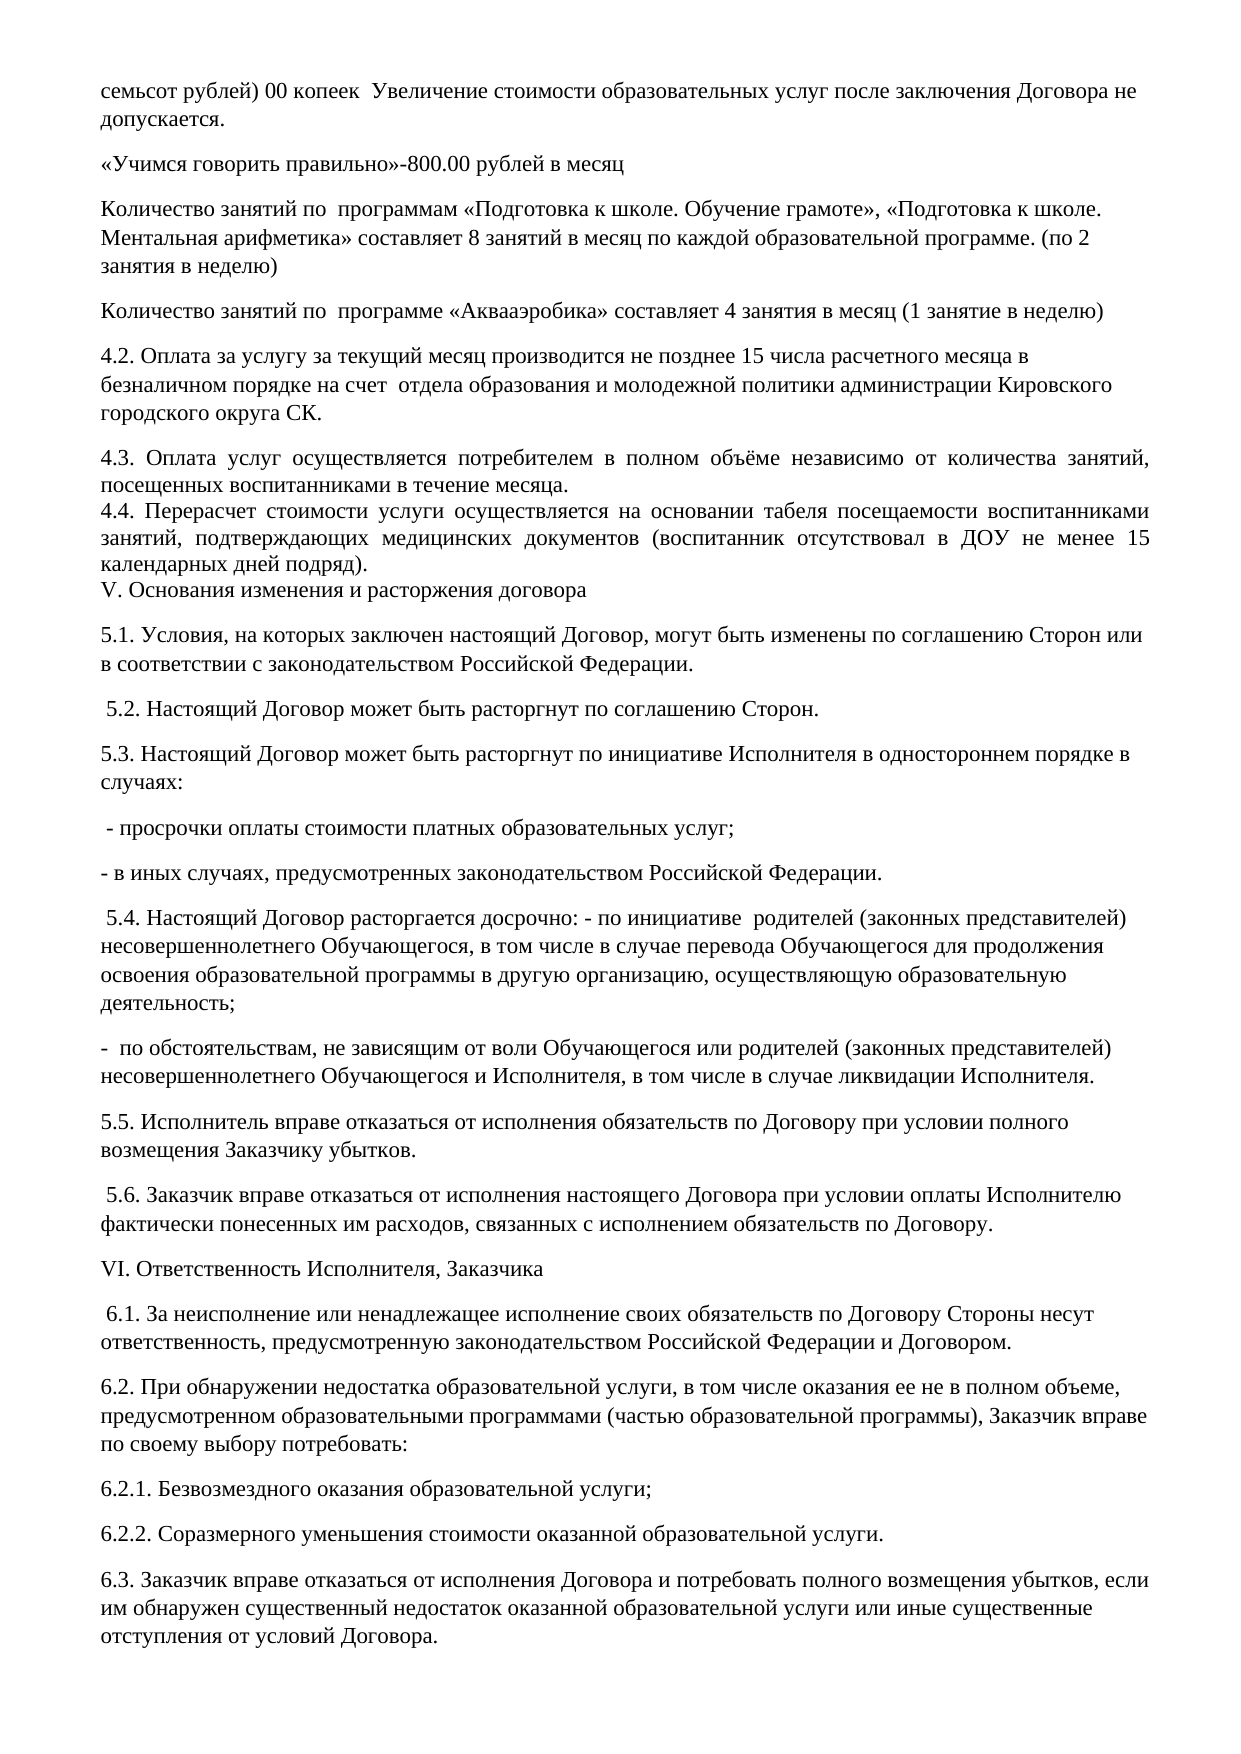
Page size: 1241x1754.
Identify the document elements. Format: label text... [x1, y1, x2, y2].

text 6.1. За неисполнение или ненадлежащее исполнение своих обязательств по Договору Стороны несут ответственность, предусмотренную законодательством Российской Федерации и Договором. [100, 1300, 1152, 1355]
text 4.3. Оплата услуг осуществляется потребителем в полном объёме независимо от количества занятий, посещенных воспитанниками в течение месяца. [100, 444, 1152, 497]
text 6.2.2. Соразмерного уменьшения стоимости оказанной образовательной услуги. [100, 1521, 1152, 1547]
text Количество занятий по программе «Аквааэробика» составляет 4 занятия в месяц (1 занятие в неделю) [100, 297, 1152, 324]
text 4.2. Оплата за услугу за текущий месяц производится не позднее 15 числа расчетного месяца в безналичном порядке на счет отдела образования и молодежной политики администрации Кировского городского округа СК. [100, 342, 1152, 426]
text Количество занятий по программам «Подготовка к школе. Обучение грамоте», «Подготовка к школе. Ментальная арифметика» составляет 8 занятий в месяц по каждой образовательной программе. (по 2 занятия в неделю) [100, 195, 1152, 279]
text 5.6. Заказчик вправе отказаться от исполнения настоящего Договора при условии оплаты Исполнителю фактически понесенных им расходов, связанных с исполнением обязательств по Договору. [100, 1181, 1152, 1236]
text - по обстоятельствам, не зависящим от воли Обучающегося или родителей (законных представителей) несовершеннолетнего Обучающегося и Исполнителя, в том числе в случае ликвидации Исполнителя. [100, 1034, 1152, 1089]
text 4.4. Перерасчет стоимости услуги осуществляется на основании табеля посещаемости воспитанниками занятий, подтверждающих медицинских документов (воспитанник отсутствовал в ДОУ не менее 15 календарных дней подряд). [100, 497, 1152, 576]
text VI. Ответственность Исполнителя, Заказчика [100, 1255, 1152, 1281]
text 5.4. Настоящий Договор расторгается досрочно: - по инициативе родителей (законных представителей) несовершеннолетнего Обучающегося, в том числе в случае перевода Обучающегося для продолжения освоения образовательной программы в другую организацию, осуществляющую образовательную деятельность; [100, 904, 1152, 1015]
text 5.1. Условия, на которых заключен настоящий Договор, могут быть изменены по соглашению Сторон или в соответствии с законодательством Российской Федерации. [100, 621, 1152, 676]
text 6.3. Заказчик вправе отказаться от исполнения Договора и потребовать полного возмещения убытков, если им обнаружен существенный недостаток оказанной образовательной услуги или иные существенные отступления от условий Договора. [100, 1566, 1152, 1649]
text 5.5. Исполнитель вправе отказаться от исполнения обязательств по Договору при условии полного возмещения Заказчику убытков. [100, 1108, 1152, 1162]
text «Учимся говорить правильно»-800.00 рублей в месяц [100, 150, 1152, 177]
text 6.2. При обнаружении недостатка образовательной услуги, в том числе оказания ее не в полном объеме, предусмотренном образовательными программами (частью образовательной программы), Заказчик вправе по своему выбору потребовать: [100, 1373, 1152, 1457]
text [100, 77, 1152, 132]
text - просрочки оплаты стоимости платных образовательных услуг; [100, 813, 1152, 840]
text - в иных случаях, предусмотренных законодательством Российской Федерации. [100, 859, 1152, 885]
text 5.3. Настоящий Договор может быть расторгнут по инициативе Исполнителя в одностороннем порядке в случаях: [100, 740, 1152, 795]
text 6.2.1. Безвозмездного оказания образовательной услуги; [100, 1475, 1152, 1502]
text 5.2. Настоящий Договор может быть расторгнут по соглашению Сторон. [100, 695, 1152, 721]
text V. Основания изменения и расторжения договора [100, 576, 1152, 603]
